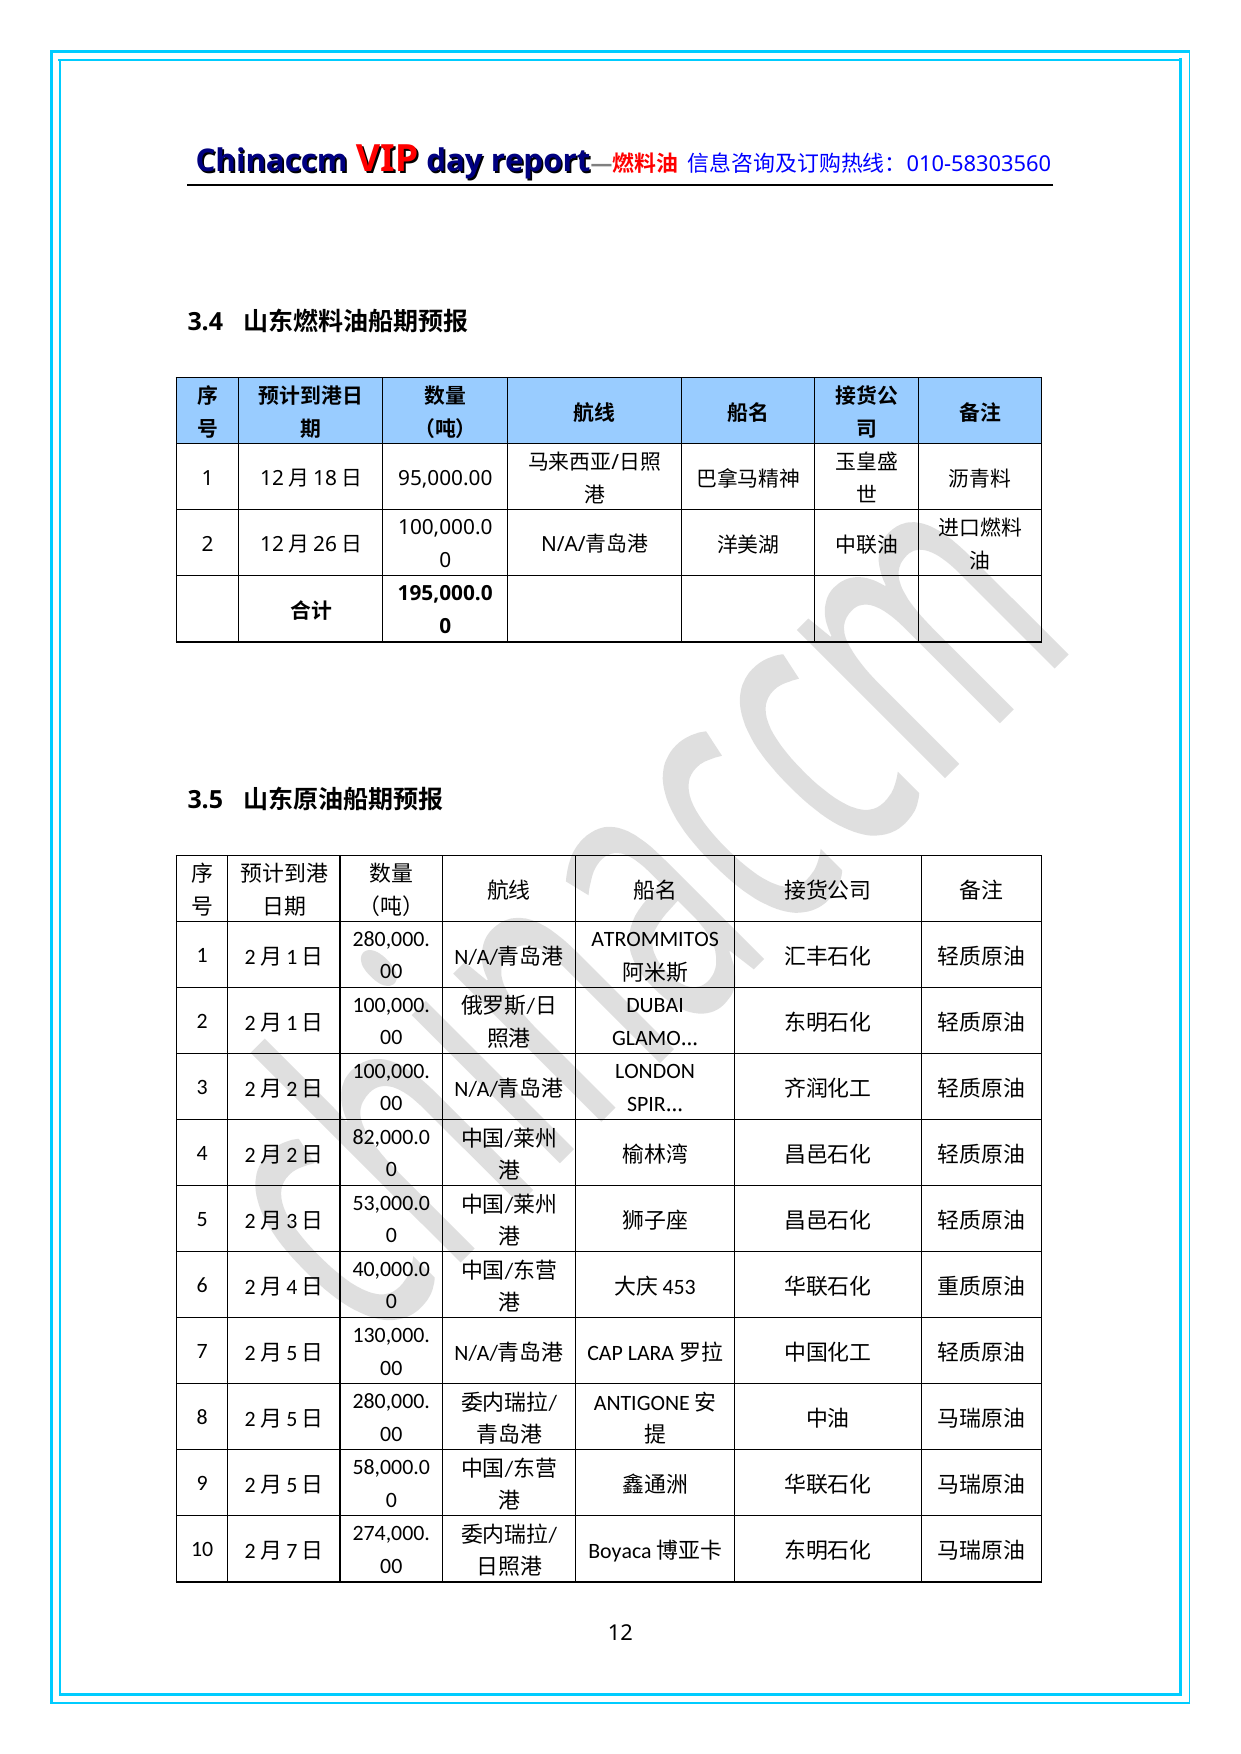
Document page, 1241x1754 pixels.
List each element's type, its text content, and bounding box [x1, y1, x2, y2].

table_cell ATROMMITOS阿米斯 [576, 922, 734, 987]
table_cell 2月4日 [228, 1252, 339, 1317]
table_cell 狮子座 [576, 1186, 734, 1251]
table_cell 东明石化 [735, 1516, 921, 1581]
table_cell 进口燃料油 [919, 510, 1041, 575]
table_cell N/A/青岛港 [443, 1054, 575, 1119]
table_cell ANTIGONE安提 [576, 1384, 734, 1449]
table_cell 2 [177, 510, 238, 575]
table_cell 沥青料 [919, 444, 1041, 509]
table_cell 12月18日 [239, 444, 382, 509]
table_cell Boyaca博亚卡 [576, 1516, 734, 1581]
table_cell 鑫通洲 [576, 1450, 734, 1515]
table_cell 3 [177, 1054, 227, 1119]
table_cell 大庆453 [576, 1252, 734, 1317]
table_cell 2月1日 [228, 988, 339, 1053]
table_cell 2 [177, 988, 227, 1053]
table_cell [919, 576, 1041, 641]
table_header 序号 [177, 378, 238, 443]
table_cell 40,000.00 [341, 1252, 442, 1317]
table_cell 重质原油 [922, 1252, 1041, 1317]
table_cell 轻质原油 [922, 1318, 1041, 1383]
table_cell 280,000.00 [341, 1384, 442, 1449]
table_cell 2月7日 [228, 1516, 339, 1581]
table_cell 中国/莱州港 [443, 1186, 575, 1251]
table_cell 100,000.00 [383, 510, 507, 575]
table_cell 中国/东营港 [443, 1450, 575, 1515]
table_cell 7 [177, 1318, 227, 1383]
table_cell 榆林湾 [576, 1120, 734, 1185]
table_header 备注 [919, 378, 1041, 443]
table_cell 汇丰石化 [735, 922, 921, 987]
table_header 船名 [682, 378, 814, 443]
table_cell 130,000.00 [341, 1318, 442, 1383]
table_header 数量（吨） [383, 378, 507, 443]
table_cell 华联石化 [735, 1450, 921, 1515]
table_header 预计到港日期 [239, 378, 382, 443]
table_header 船名 [576, 856, 734, 921]
table_header 接货公司 [735, 856, 921, 921]
table_cell 1 [177, 922, 227, 987]
table_cell 马瑞原油 [922, 1384, 1041, 1449]
table_cell 委内瑞拉/日照港 [443, 1516, 575, 1581]
table_cell 委内瑞拉/青岛港 [443, 1384, 575, 1449]
table_cell DUBAI GLAMO… [576, 988, 734, 1053]
table_header 航线 [508, 378, 681, 443]
table_cell 2月2日 [228, 1120, 339, 1185]
table_cell 合计 [239, 576, 382, 641]
table_cell 巴拿马精神 [682, 444, 814, 509]
table_cell 昌邑石化 [735, 1186, 921, 1251]
table_cell N/A/青岛港 [443, 1318, 575, 1383]
table_cell 95,000.00 [383, 444, 507, 509]
subtitle 山东原油船期预报 [187, 765, 1053, 830]
table_cell 马瑞原油 [922, 1516, 1041, 1581]
table_cell 9 [177, 1450, 227, 1515]
table_cell 中国/东营港 [443, 1252, 575, 1317]
table_header 备注 [922, 856, 1041, 921]
table_cell LONDON SPIR… [576, 1054, 734, 1119]
table_cell 10 [177, 1516, 227, 1581]
table_cell 轻质原油 [922, 1186, 1041, 1251]
table_cell 中国化工 [735, 1318, 921, 1383]
table_cell 马来西亚/日照港 [508, 444, 681, 509]
table_cell 280,000.00 [341, 922, 442, 987]
table_header 序号 [177, 856, 227, 921]
table_cell 6 [177, 1252, 227, 1317]
table_cell 轻质原油 [922, 1120, 1041, 1185]
table_cell 齐润化工 [735, 1054, 921, 1119]
table_cell 1 [177, 444, 238, 509]
table_cell 中油 [735, 1384, 921, 1449]
table_cell 4 [177, 1120, 227, 1185]
table_cell 轻质原油 [922, 922, 1041, 987]
table_header 航线 [443, 856, 575, 921]
table_cell 100,000.00 [341, 988, 442, 1053]
table_cell 玉皇盛世 [815, 444, 918, 509]
table_header 接货公司 [815, 378, 918, 443]
table_cell 华联石化 [735, 1252, 921, 1317]
table_cell 马瑞原油 [922, 1450, 1041, 1515]
table_cell 洋美湖 [682, 510, 814, 575]
table_cell N/A/青岛港 [508, 510, 681, 575]
table_cell 53,000.00 [341, 1186, 442, 1251]
table_cell 2月2日 [228, 1054, 339, 1119]
table_cell 昌邑石化 [735, 1120, 921, 1185]
table_cell CAP LARA 罗拉 [576, 1318, 734, 1383]
table_cell 2月5日 [228, 1450, 339, 1515]
table_cell 274,000.00 [341, 1516, 442, 1581]
table_cell [177, 576, 238, 641]
table_cell 12月26日 [239, 510, 382, 575]
table_cell 58,000.00 [341, 1450, 442, 1515]
table_cell 轻质原油 [922, 1054, 1041, 1119]
table_cell 2月5日 [228, 1384, 339, 1449]
table_cell 中国/莱州港 [443, 1120, 575, 1185]
table_cell 2月5日 [228, 1318, 339, 1383]
table_cell 2月1日 [228, 922, 339, 987]
table_cell 东明石化 [735, 988, 921, 1053]
table_cell 82,000.00 [341, 1120, 442, 1185]
table_cell 195,000.00 [383, 576, 507, 641]
table_header 数量（吨） [341, 856, 442, 921]
table_cell 中联油 [815, 510, 918, 575]
table_cell 俄罗斯/日照港 [443, 988, 575, 1053]
table_cell [815, 576, 918, 641]
table_cell 5 [177, 1186, 227, 1251]
table_cell [682, 576, 814, 641]
table_cell 轻质原油 [922, 988, 1041, 1053]
table_cell 8 [177, 1384, 227, 1449]
table_header 预计到港日期 [228, 856, 339, 921]
table_cell N/A/青岛港 [443, 922, 575, 987]
table_cell 2月3日 [228, 1186, 339, 1251]
table_cell [508, 576, 681, 641]
subtitle 山东燃料油船期预报 [187, 287, 1053, 352]
table_cell 100,000.00 [341, 1054, 442, 1119]
